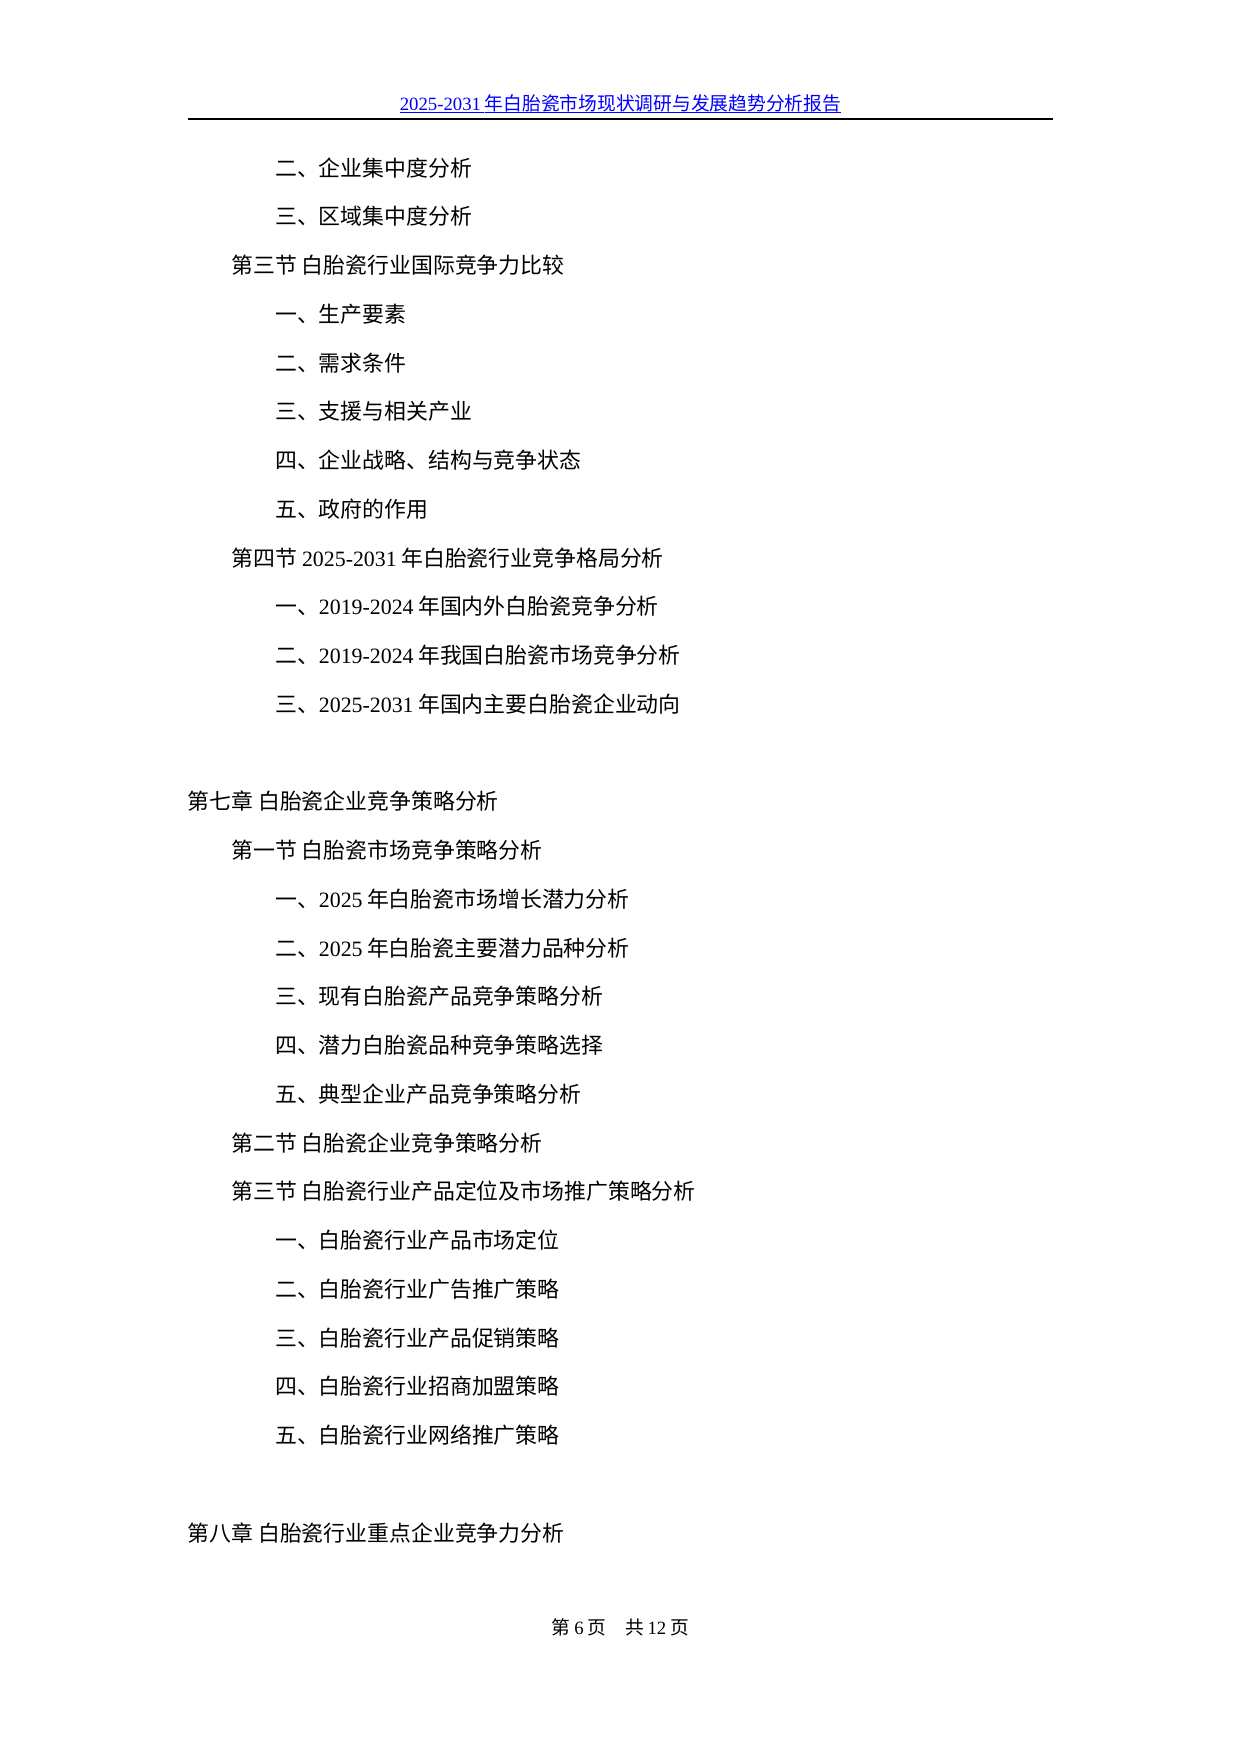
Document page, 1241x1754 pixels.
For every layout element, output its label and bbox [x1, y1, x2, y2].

text [187, 150, 1053, 1548]
